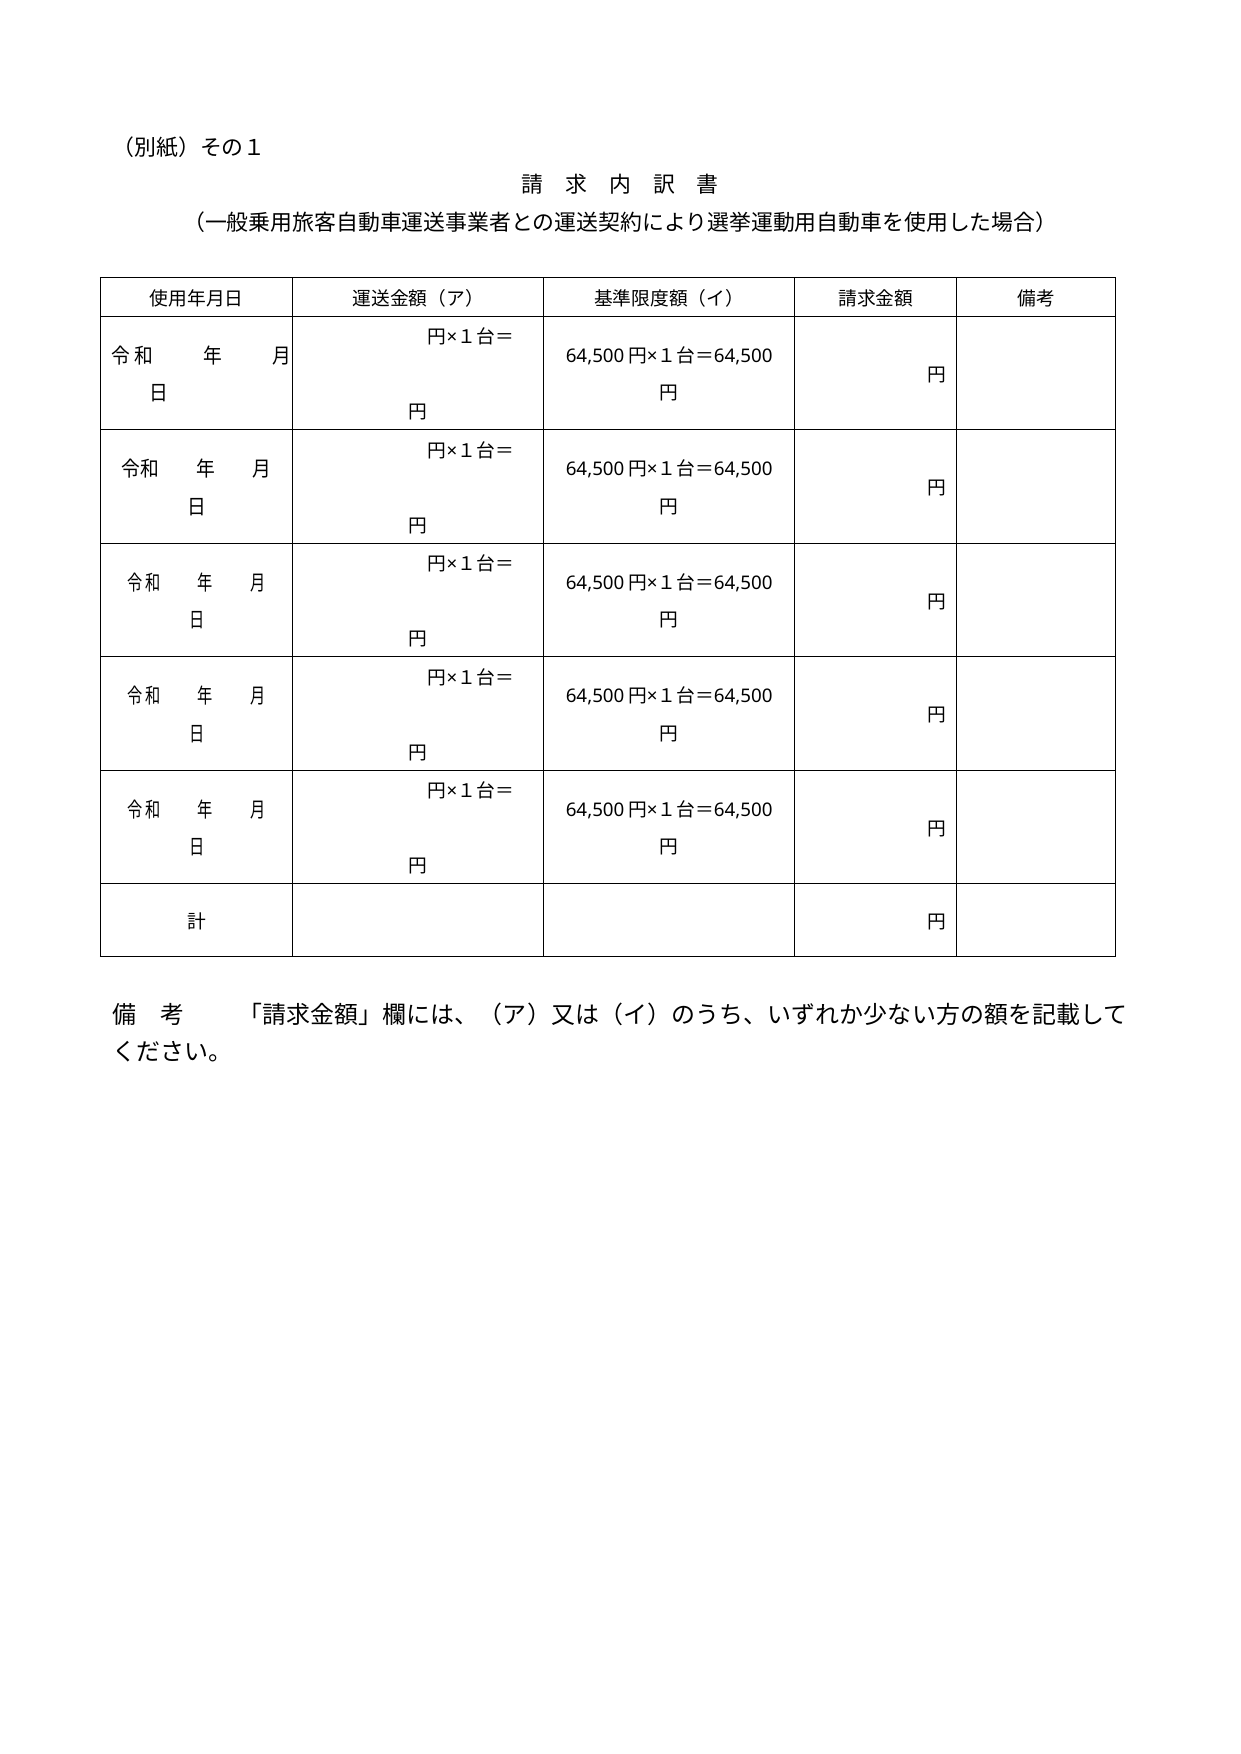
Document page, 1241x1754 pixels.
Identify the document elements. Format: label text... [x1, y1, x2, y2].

table_cell 円×１台＝ 円 [293, 657, 543, 770]
text 備 考 「請求金額」欄には、（ア）又は（イ）のうち、いずれか少ない方の額を記載してください。 [112, 994, 1128, 1069]
table_header 使用年月日 [101, 278, 292, 316]
text （別紙）その１ [112, 127, 1128, 164]
table_cell [293, 884, 543, 956]
table_cell 令和 年 月 日 [101, 544, 292, 656]
table_cell [957, 884, 1115, 956]
table_cell 64,500円×１台＝64,500円 [544, 317, 794, 429]
table_cell [957, 430, 1115, 543]
table_cell 円 [795, 657, 956, 770]
table_cell [957, 544, 1115, 656]
table_cell 令和 年 月 日 [101, 657, 292, 770]
table_cell [957, 771, 1115, 883]
table_cell 64,500円×１台＝64,500円 [544, 430, 794, 543]
table_cell [957, 657, 1115, 770]
table_cell 円×１台＝ 円 [293, 430, 543, 543]
table_cell 令和 年 月 日 [101, 771, 292, 883]
table_cell 計 [101, 884, 292, 956]
table_cell [957, 317, 1115, 429]
table_cell 令和 年 月 日 [101, 430, 292, 543]
table_cell 円 [795, 884, 956, 956]
table_cell 円 [795, 771, 956, 883]
text （一般乗用旅客自動車運送事業者との運送契約により選挙運動用自動車を使用した場合） [112, 202, 1128, 239]
table_cell 円 [795, 430, 956, 543]
table_cell 円×１台＝ 円 [293, 771, 543, 883]
table_cell 64,500円×１台＝64,500円 [544, 657, 794, 770]
table_cell 64,500円×１台＝64,500円 [544, 544, 794, 656]
table_header 運送金額（ア） [293, 278, 543, 316]
table_cell 64,500円×１台＝64,500円 [544, 771, 794, 883]
table_cell [544, 884, 794, 956]
table_cell 円×１台＝ 円 [293, 544, 543, 656]
table_cell 円 [795, 317, 956, 429]
table_header 基準限度額（イ） [544, 278, 794, 316]
table_header 備考 [957, 278, 1115, 316]
table_cell 円 [795, 544, 956, 656]
text 請 求 内 訳 書 [112, 164, 1128, 202]
table_cell 令和 年 月 日 [101, 317, 292, 429]
table_header 請求金額 [795, 278, 956, 316]
table_cell 円×１台＝ 円 [293, 317, 543, 429]
